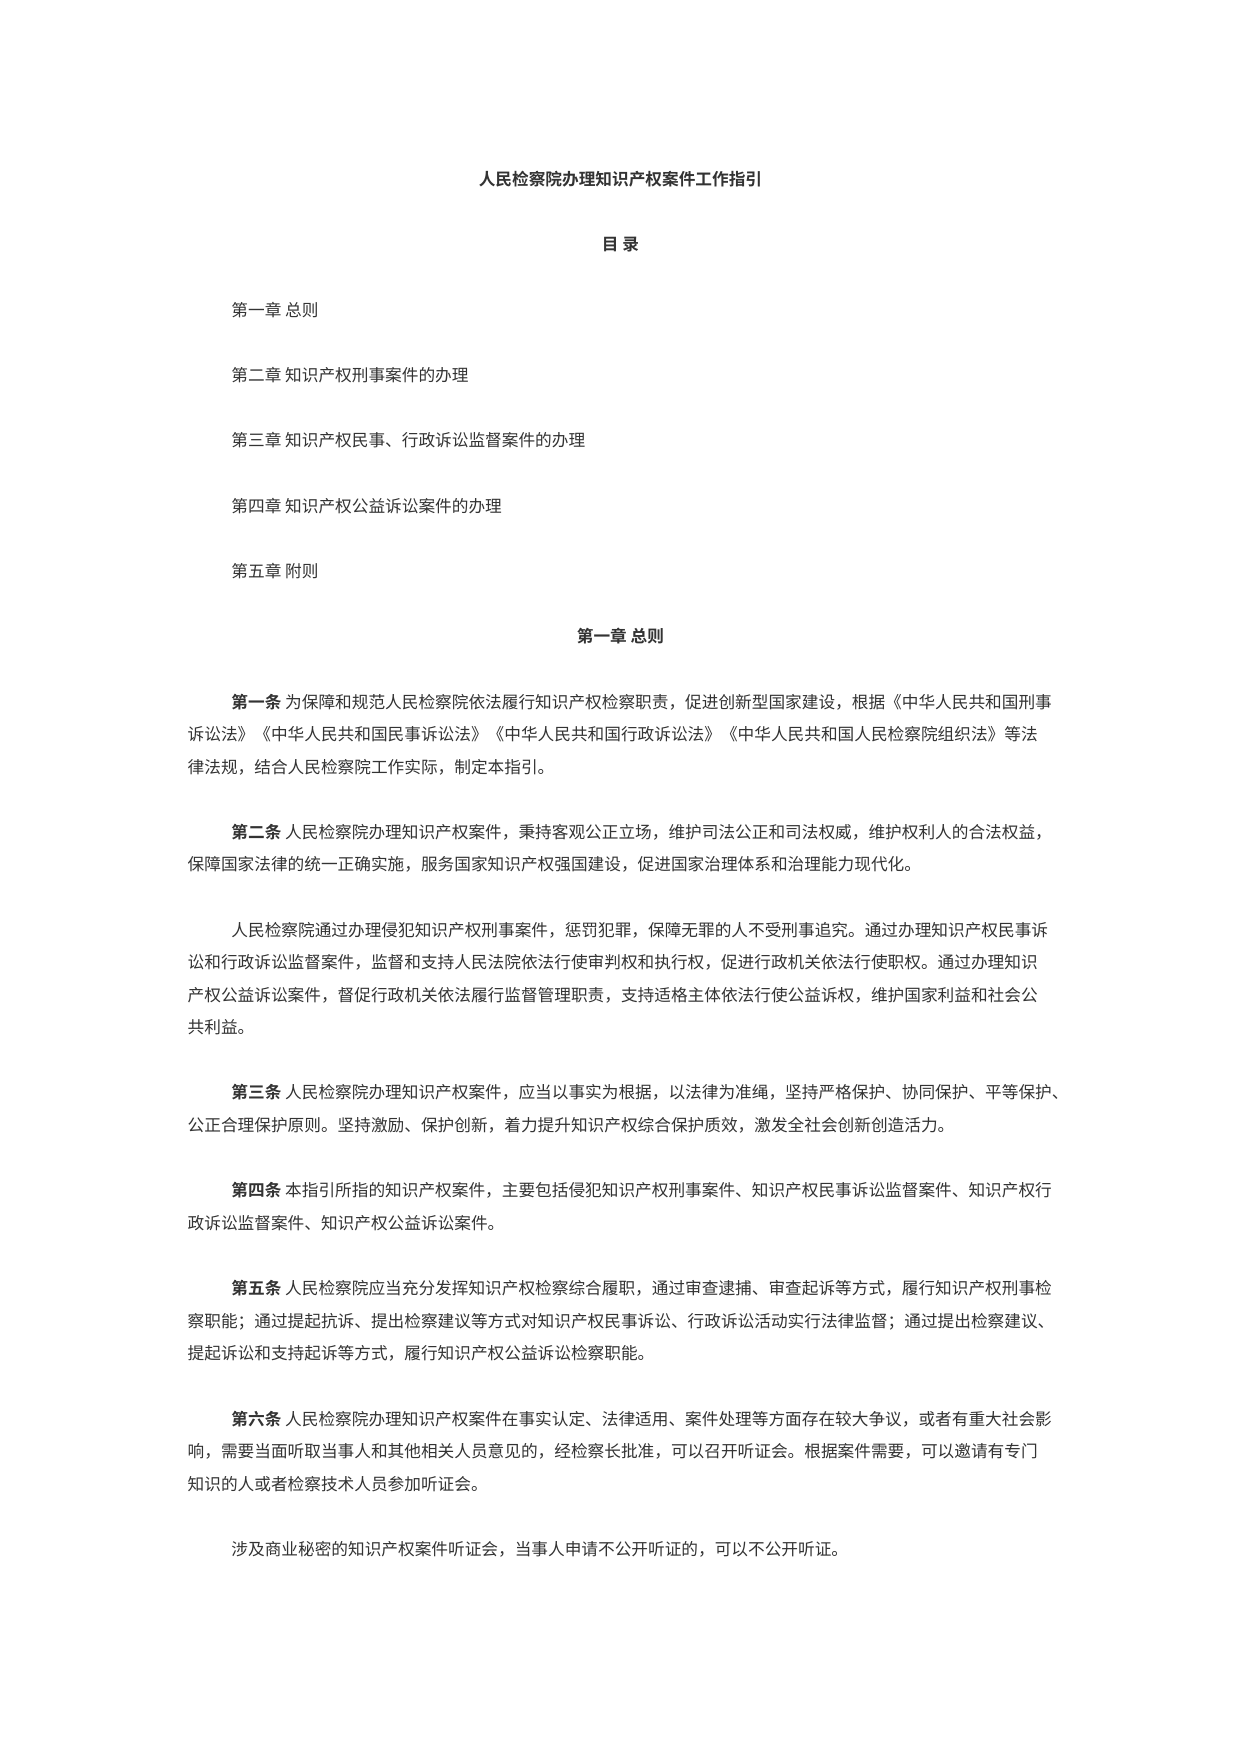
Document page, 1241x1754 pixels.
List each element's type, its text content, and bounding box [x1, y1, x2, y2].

text 第二条 人民检察院办理知识产权案件，秉持客观公正立场，维护司法公正和司法权威，维护权利人的合法权益，保障国家法律的统一正确实施，服务国家知识产权强国建设，促进国家治理体系和治理能力现代化。 [187, 815, 1053, 880]
text 第二章 知识产权刑事案件的办理 [187, 358, 1053, 390]
text 涉及商业秘密的知识产权案件听证会，当事人申请不公开听证的，可以不公开听证。 [187, 1532, 1053, 1564]
text 第三章 知识产权民事、行政诉讼监督案件的办理 [187, 423, 1053, 456]
text 第一章 总则 [187, 293, 1053, 325]
text 第五章 附则 [187, 554, 1053, 586]
text 第一章 总则 [187, 619, 1053, 652]
text 第三条 人民检察院办理知识产权案件，应当以事实为根据，以法律为准绳，坚持严格保护、协同保护、平等保护、公正合理保护原则。坚持激励、保护创新，着力提升知识产权综合保护质效，激发全社会创新创造活力。 [187, 1075, 1053, 1140]
text 人民检察院通过办理侵犯知识产权刑事案件，惩罚犯罪，保障无罪的人不受刑事追究。通过办理知识产权民事诉讼和行政诉讼监督案件，监督和支持人民法院依法行使审判权和执行权，促进行政机关依法行使职权。通过办理知识产权公益诉讼案件，督促行政机关依法履行监督管理职责，支持适格主体依法行使公益诉权，维护国家利益和社会公共利益。 [187, 913, 1053, 1043]
text 目 录 [187, 227, 1053, 260]
text 第一条 为保障和规范人民检察院依法履行知识产权检察职责，促进创新型国家建设，根据《中华人民共和国刑事诉讼法》《中华人民共和国民事诉讼法》《中华人民共和国行政诉讼法》《中华人民共和国人民检察院组织法》等法律法规，结合人民检察院工作实际，制定本指引。 [187, 684, 1053, 782]
text 第四条 本指引所指的知识产权案件，主要包括侵犯知识产权刑事案件、知识产权民事诉讼监督案件、知识产权行政诉讼监督案件、知识产权公益诉讼案件。 [187, 1173, 1053, 1238]
text 第四章 知识产权公益诉讼案件的办理 [187, 488, 1053, 521]
text 人民检察院办理知识产权案件工作指引 [187, 162, 1053, 194]
text 第六条 人民检察院办理知识产权案件在事实认定、法律适用、案件处理等方面存在较大争议，或者有重大社会影响，需要当面听取当事人和其他相关人员意见的，经检察长批准，可以召开听证会。根据案件需要，可以邀请有专门知识的人或者检察技术人员参加听证会。 [187, 1401, 1053, 1499]
text 第五条 人民检察院应当充分发挥知识产权检察综合履职，通过审查逮捕、审查起诉等方式，履行知识产权刑事检察职能；通过提起抗诉、提出检察建议等方式对知识产权民事诉讼、行政诉讼活动实行法律监督；通过提出检察建议、提起诉讼和支持起诉等方式，履行知识产权公益诉讼检察职能。 [187, 1271, 1053, 1368]
